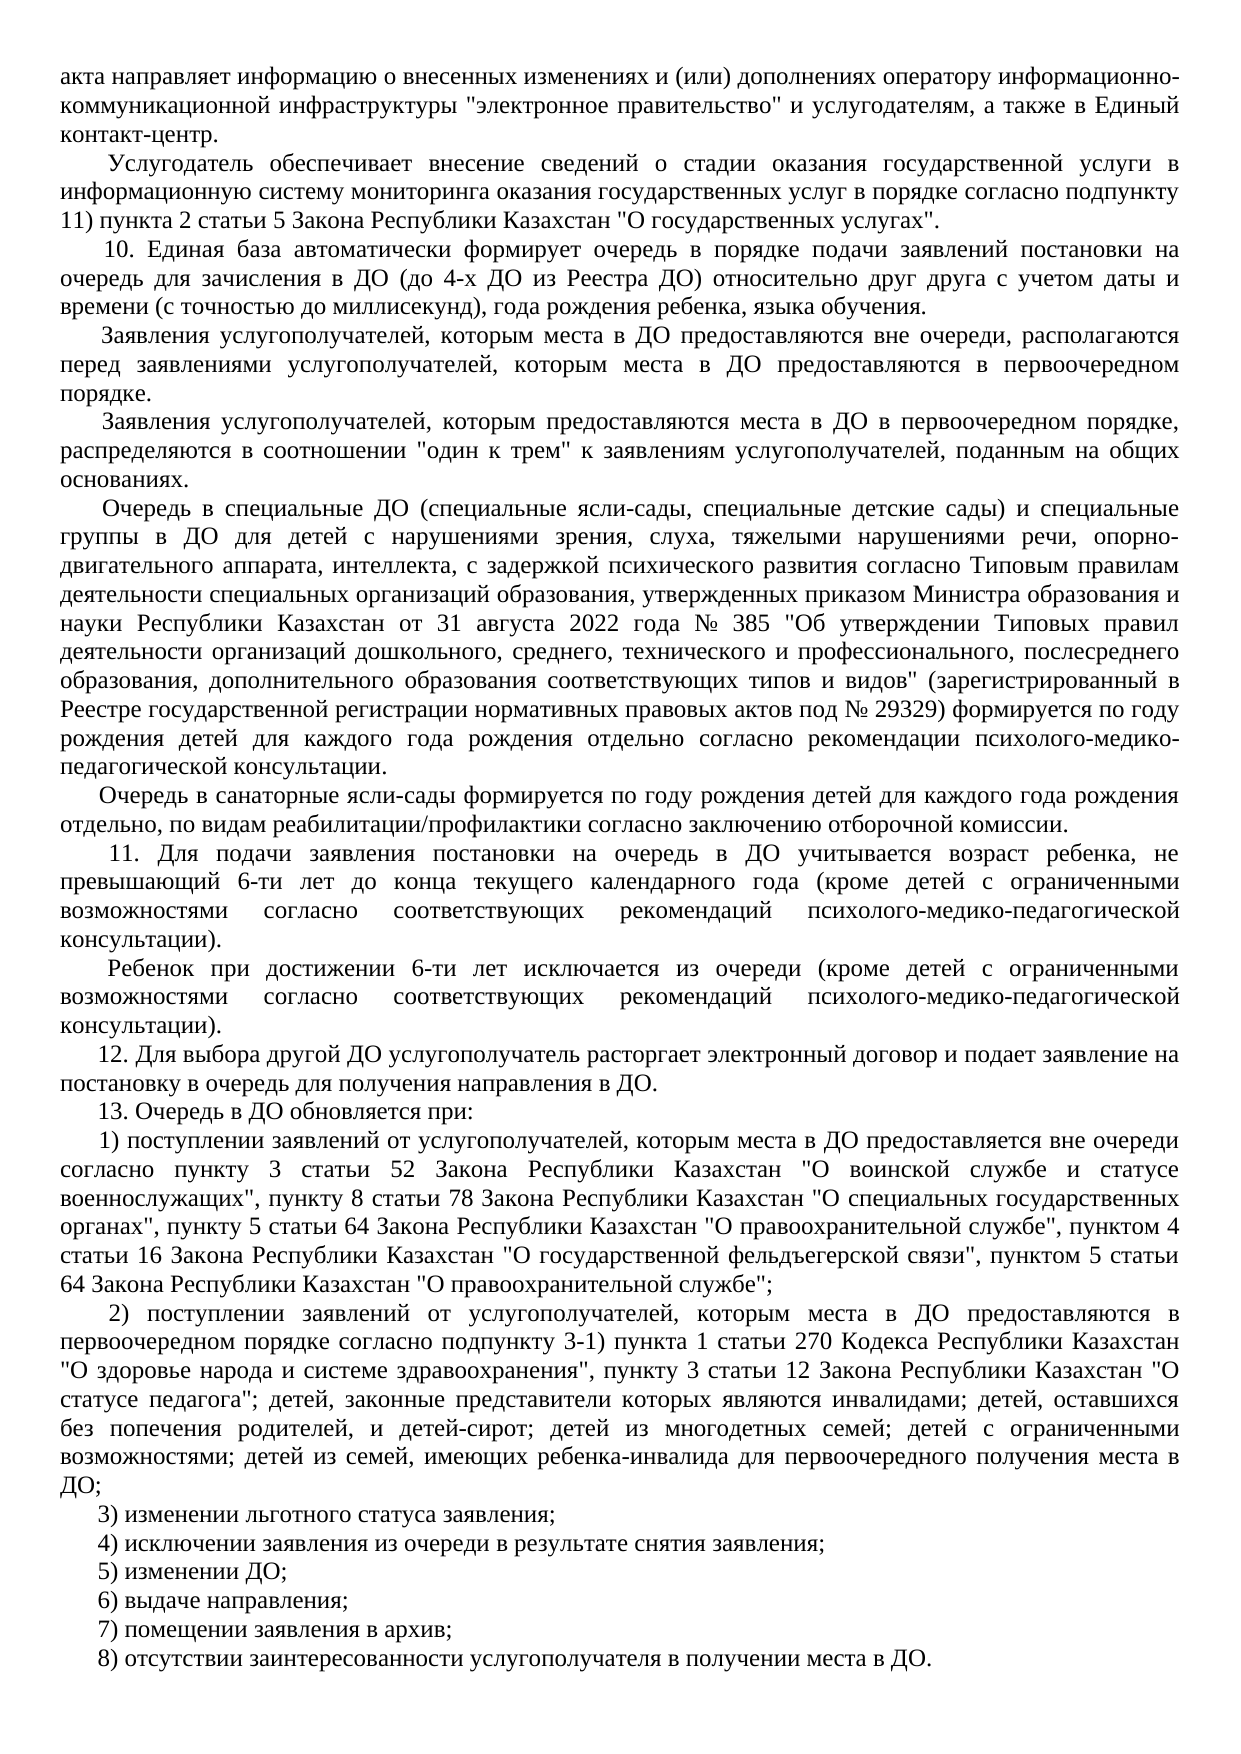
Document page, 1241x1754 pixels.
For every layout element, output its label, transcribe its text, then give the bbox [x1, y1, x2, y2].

text 3) изменении льготного статуса заявления; [60, 1499, 1181, 1528]
text 4) исключении заявления из очереди в результате снятия заявления; [60, 1528, 1181, 1556]
text 7) помещении заявления в архив; [60, 1614, 1181, 1643]
text Очередь в санаторные ясли-сады формируется по году рождения детей для каждого года рождения отдельно, по видам реабилитации/профилактики согласно заключению отборочной комиссии. [60, 780, 1181, 838]
text 8) отсутствии заинтересованности услугополучателя в получении места в ДО. [60, 1643, 1181, 1671]
text Заявления услугополучателей, которым места в ДО предоставляются вне очереди, располагаются перед заявлениями услугополучателей, которым места в ДО предоставляются в первоочередном порядке. [60, 320, 1181, 406]
text Ребенок при достижении 6-ти лет исключается из очереди (кроме детей с ограниченными возможностями согласно соответствующих рекомендаций психолого-медико-педагогической консультации). [60, 953, 1181, 1039]
text 12. Для выбора другой ДО услугополучатель расторгает электронный договор и подает заявление на постановку в очередь для получения направления в ДО. [60, 1039, 1181, 1096]
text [60, 61, 1181, 148]
text Очередь в специальные ДО (специальные ясли-сады, специальные детские сады) и специальные группы в ДО для детей с нарушениями зрения, слуха, тяжелыми нарушениями речи, опорно-двигательного аппарата, интеллекта, с задержкой психического развития согласно Типовым правилам деятельности специальных организаций образования, утвержденных приказом Министра образования и науки Республики Казахстан от 31 августа 2022 года № 385 "Об утверждении Типовых правил деятельности организаций дошкольного, среднего, технического и профессионального, послесреднего образования, дополнительного образования соответствующих типов и видов" (зарегистрированный в Реестре государственной регистрации нормативных правовых актов под № 29329) формируется по году рождения детей для каждого года рождения отдельно согласно рекомендации психолого-медико-педагогической консультации. [60, 493, 1181, 780]
text 2) поступлении заявлений от услугополучателей, которым места в ДО предоставляются в первоочередном порядке согласно подпункту 3-1) пункта 1 статьи 270 Кодекса Республики Казахстан "О здоровье народа и системе здравоохранения", пункту 3 статьи 12 Закона Республики Казахстан "О статусе педагога"; детей, законные представители которых являются инвалидами; детей, оставшихся без попечения родителей, и детей-сирот; детей из многодетных семей; детей с ограниченными возможностями; детей из семей, имеющих ребенка-инвалида для первоочередного получения места в ДО; [60, 1298, 1181, 1499]
text 11. Для подачи заявления постановки на очередь в ДО учитывается возраст ребенка, не превышающий 6-ти лет до конца текущего календарного года (кроме детей с ограниченными возможностями согласно соответствующих рекомендаций психолого-медико-педагогической консультации). [60, 838, 1181, 953]
text Заявления услугополучателей, которым предоставляются места в ДО в первоочередном порядке, распределяются в соотношении "один к трем" к заявлениям услугополучателей, поданным на общих основаниях. [60, 406, 1181, 493]
text 13. Очередь в ДО обновляется при: [60, 1096, 1181, 1125]
text 6) выдаче направления; [60, 1585, 1181, 1614]
text 1) поступлении заявлений от услугополучателей, которым места в ДО предоставляется вне очереди согласно пункту 3 статьи 52 Закона Республики Казахстан "О воинской службе и статусе военнослужащих", пункту 8 статьи 78 Закона Республики Казахстан "О специальных государственных органах", пункту 5 статьи 64 Закона Республики Казахстан "О правоохранительной службе", пунктом 4 статьи 16 Закона Республики Казахстан "О государственной фельдъегерской связи", пунктом 5 статьи 64 Закона Республики Казахстан "О правоохранительной службе"; [60, 1125, 1181, 1298]
text Услугодатель обеспечивает внесение сведений о стадии оказания государственной услуги в информационную систему мониторинга оказания государственных услуг в порядке согласно подпункту 11) пункта 2 статьи 5 Закона Республики Казахстан "О государственных услугах". [60, 148, 1181, 234]
text 10. Единая база автоматически формирует очередь в порядке подачи заявлений постановки на очередь для зачисления в ДО (до 4-х ДО из Реестра ДО) относительно друг друга с учетом даты и времени (с точностью до миллисекунд), года рождения ребенка, языка обучения. [60, 234, 1181, 320]
text 5) изменении ДО; [60, 1556, 1181, 1585]
